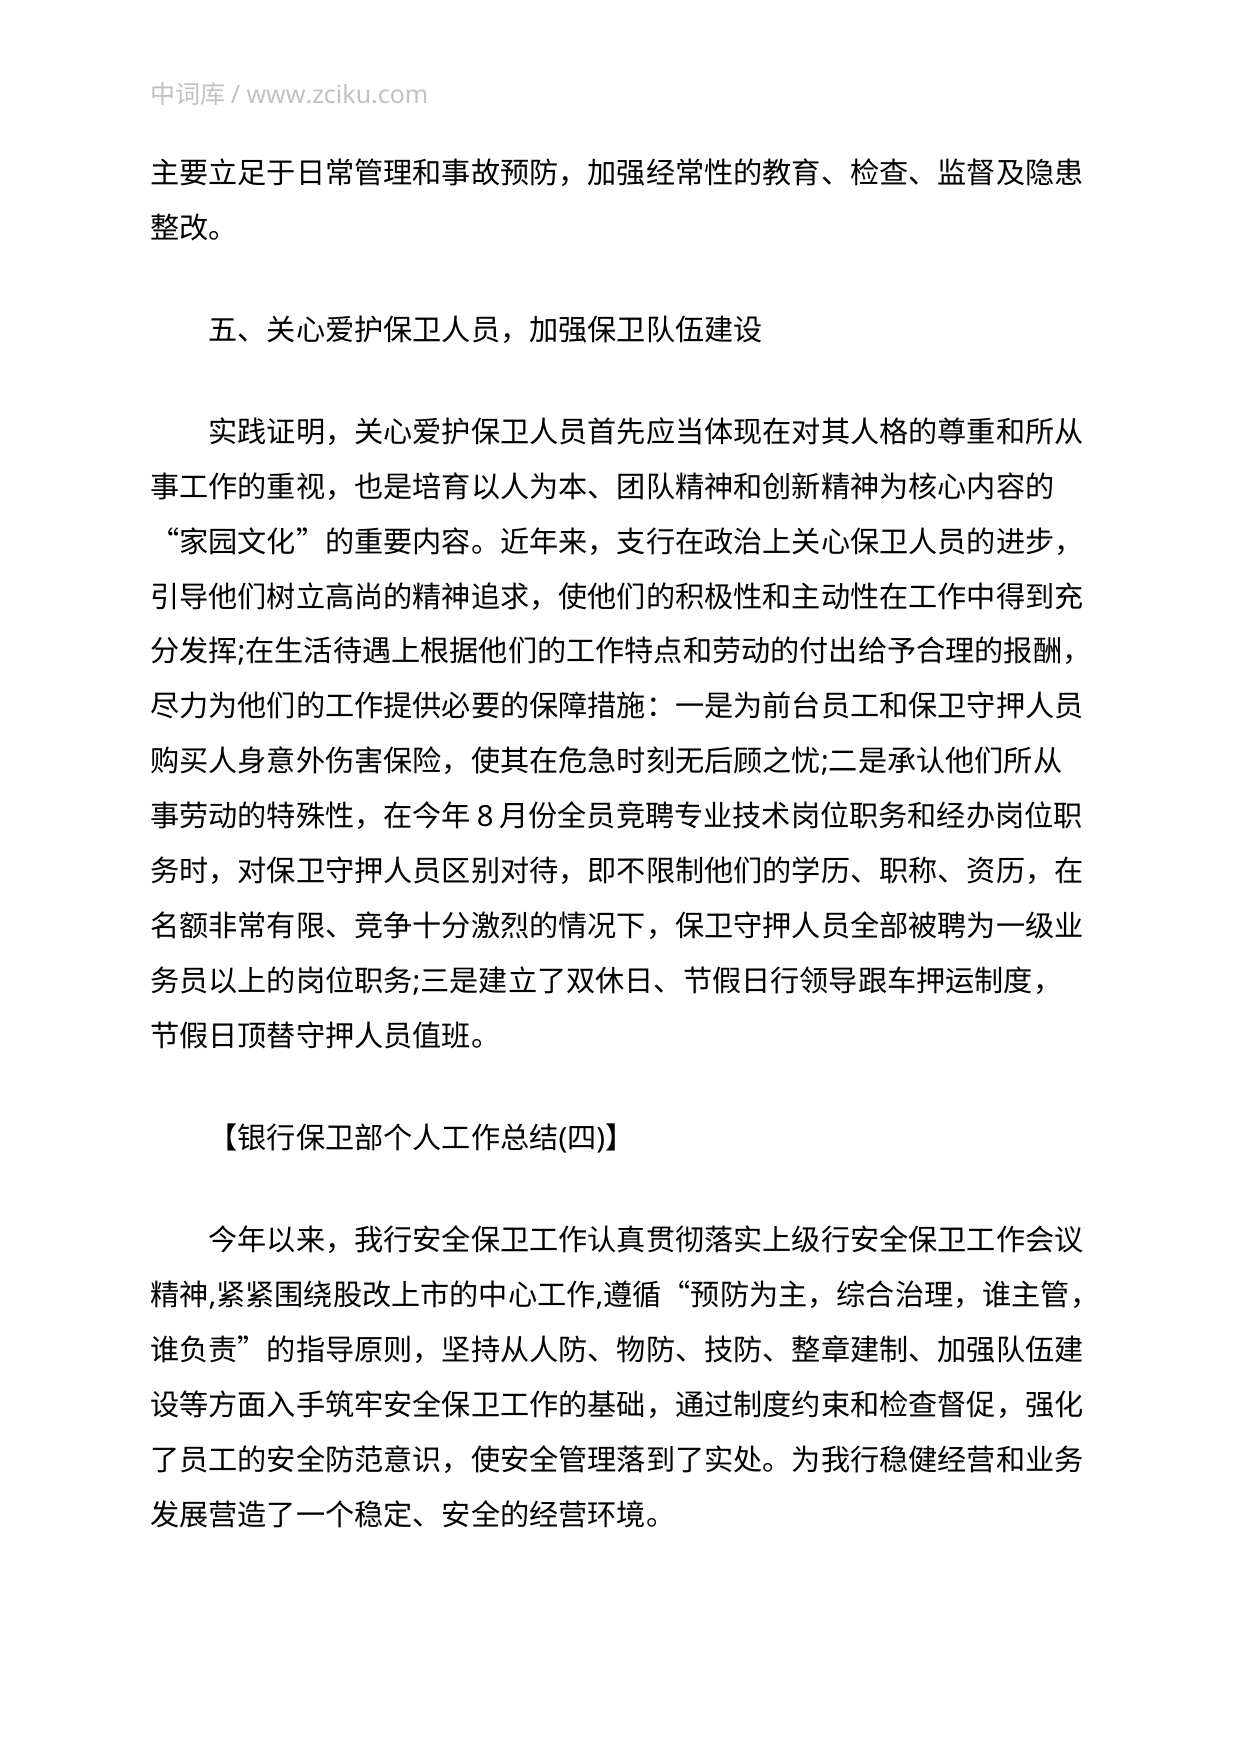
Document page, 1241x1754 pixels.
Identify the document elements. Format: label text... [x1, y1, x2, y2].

text 实践证明，关心爱护保卫人员首先应当体现在对其人格的尊重和所从事工作的重视，也是培育以人为本、团队精神和创新精神为核心内容的“家园文化”的重要内容。近年来，支行在政治上关心保卫人员的进步，引导他们树立高尚的精神追求，使他们的积极性和主动性在工作中得到充分发挥;在生活待遇上根据他们的工作特点和劳动的付出给予合理的报酬，尽力为他们的工作提供必要的保障措施：一是为前台员工和保卫守押人员购买人身意外伤害保险，使其在危急时刻无后顾之忧;二是承认他们所从事劳动的特殊性，在今年8月份全员竞聘专业技术岗位职务和经办岗位职务时，对保卫守押人员区别对待，即不限制他们的学历、职称、资历，在名额非常有限、竞争十分激烈的情况下，保卫守押人员全部被聘为一级业务员以上的岗位职务;三是建立了双休日、节假日行领导跟车押运制度，节假日顶替守押人员值班。 [150, 408, 1090, 1055]
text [150, 150, 1090, 247]
text 今年以来，我行安全保卫工作认真贯彻落实上级行安全保卫工作会议精神,紧紧围绕股改上市的中心工作,遵循“预防为主，综合治理，谁主管，谁负责”的指导原则，坚持从人防、物防、技防、整章建制、加强队伍建设等方面入手筑牢安全保卫工作的基础，通过制度约束和检查督促，强化了员工的安全防范意识，使安全管理落到了实处。为我行稳健经营和业务发展营造了一个稳定、安全的经营环境。 [150, 1216, 1090, 1533]
text 五、关心爱护保卫人员，加强保卫队伍建设 [150, 307, 1090, 349]
text 【银行保卫部个人工作总结(四)】 [150, 1114, 1090, 1157]
